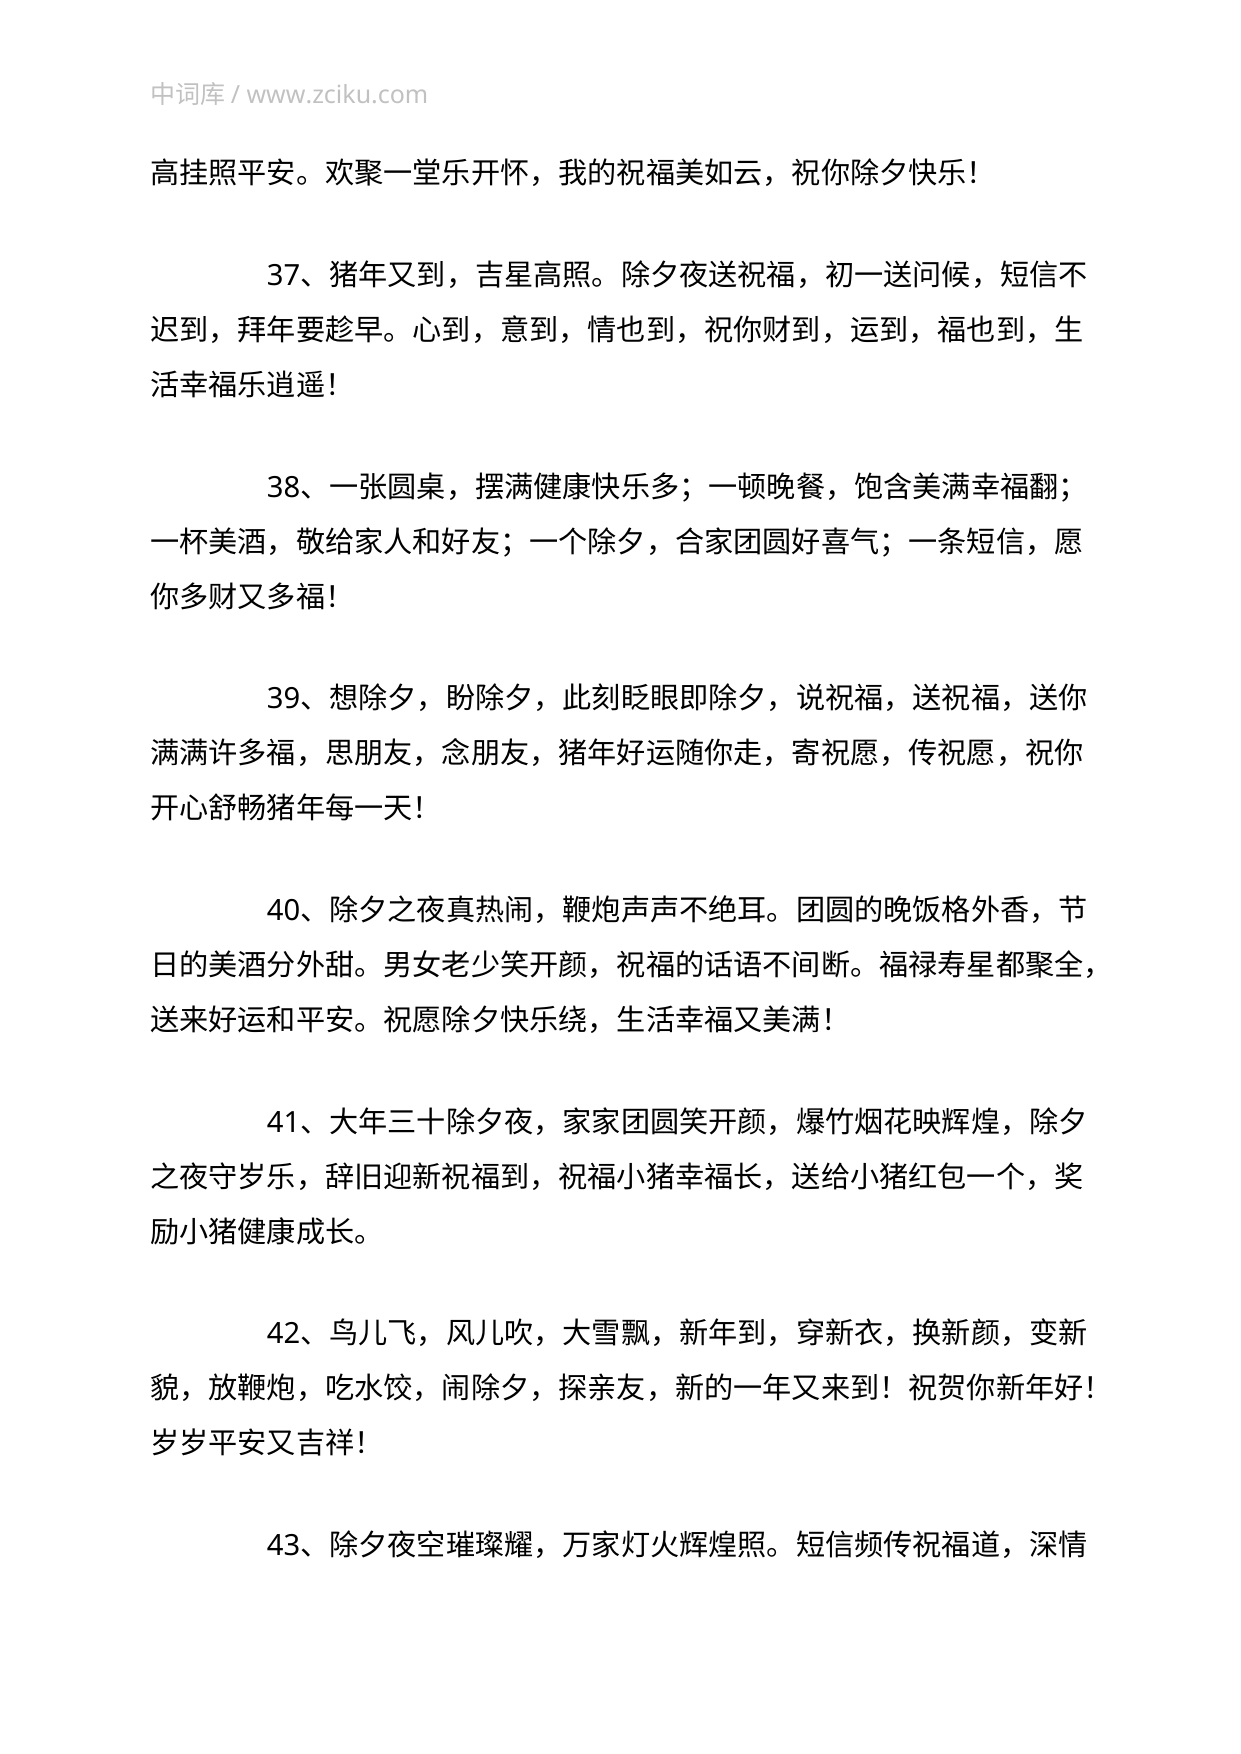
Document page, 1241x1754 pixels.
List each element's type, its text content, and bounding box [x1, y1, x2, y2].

text 42、鸟儿飞，风儿吹，大雪飘，新年到，穿新衣，换新颜，变新貌，放鞭炮，吃水饺，闹除夕，探亲友，新的一年又来到！祝贺你新年好！岁岁平安又吉祥！ [150, 1310, 1090, 1462]
text 39、想除夕，盼除夕，此刻眨眼即除夕，说祝福，送祝福，送你满满许多福，思朋友，念朋友，猪年好运随你走，寄祝愿，传祝愿，祝你开心舒畅猪年每一天！ [150, 675, 1090, 827]
text 41、大年三十除夕夜，家家团圆笑开颜，爆竹烟花映辉煌，除夕之夜守岁乐，辞旧迎新祝福到，祝福小猪幸福长，送给小猪红包一个，奖励小猪健康成长。 [150, 1098, 1090, 1251]
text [150, 1522, 1090, 1564]
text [150, 150, 1090, 192]
text 40、除夕之夜真热闹，鞭炮声声不绝耳。团圆的晚饭格外香，节日的美酒分外甜。男女老少笑开颜，祝福的话语不间断。福禄寿星都聚全，送来好运和平安。祝愿除夕快乐绕，生活幸福又美满！ [150, 887, 1090, 1039]
text 37、猪年又到，吉星高照。除夕夜送祝福，初一送问候，短信不迟到，拜年要趁早。心到，意到，情也到，祝你财到，运到，福也到，生活幸福乐逍遥！ [150, 252, 1090, 404]
text 38、一张圆桌，摆满健康快乐多；一顿晚餐，饱含美满幸福翻；一杯美酒，敬给家人和好友；一个除夕，合家团圆好喜气；一条短信，愿你多财又多福！ [150, 463, 1090, 616]
